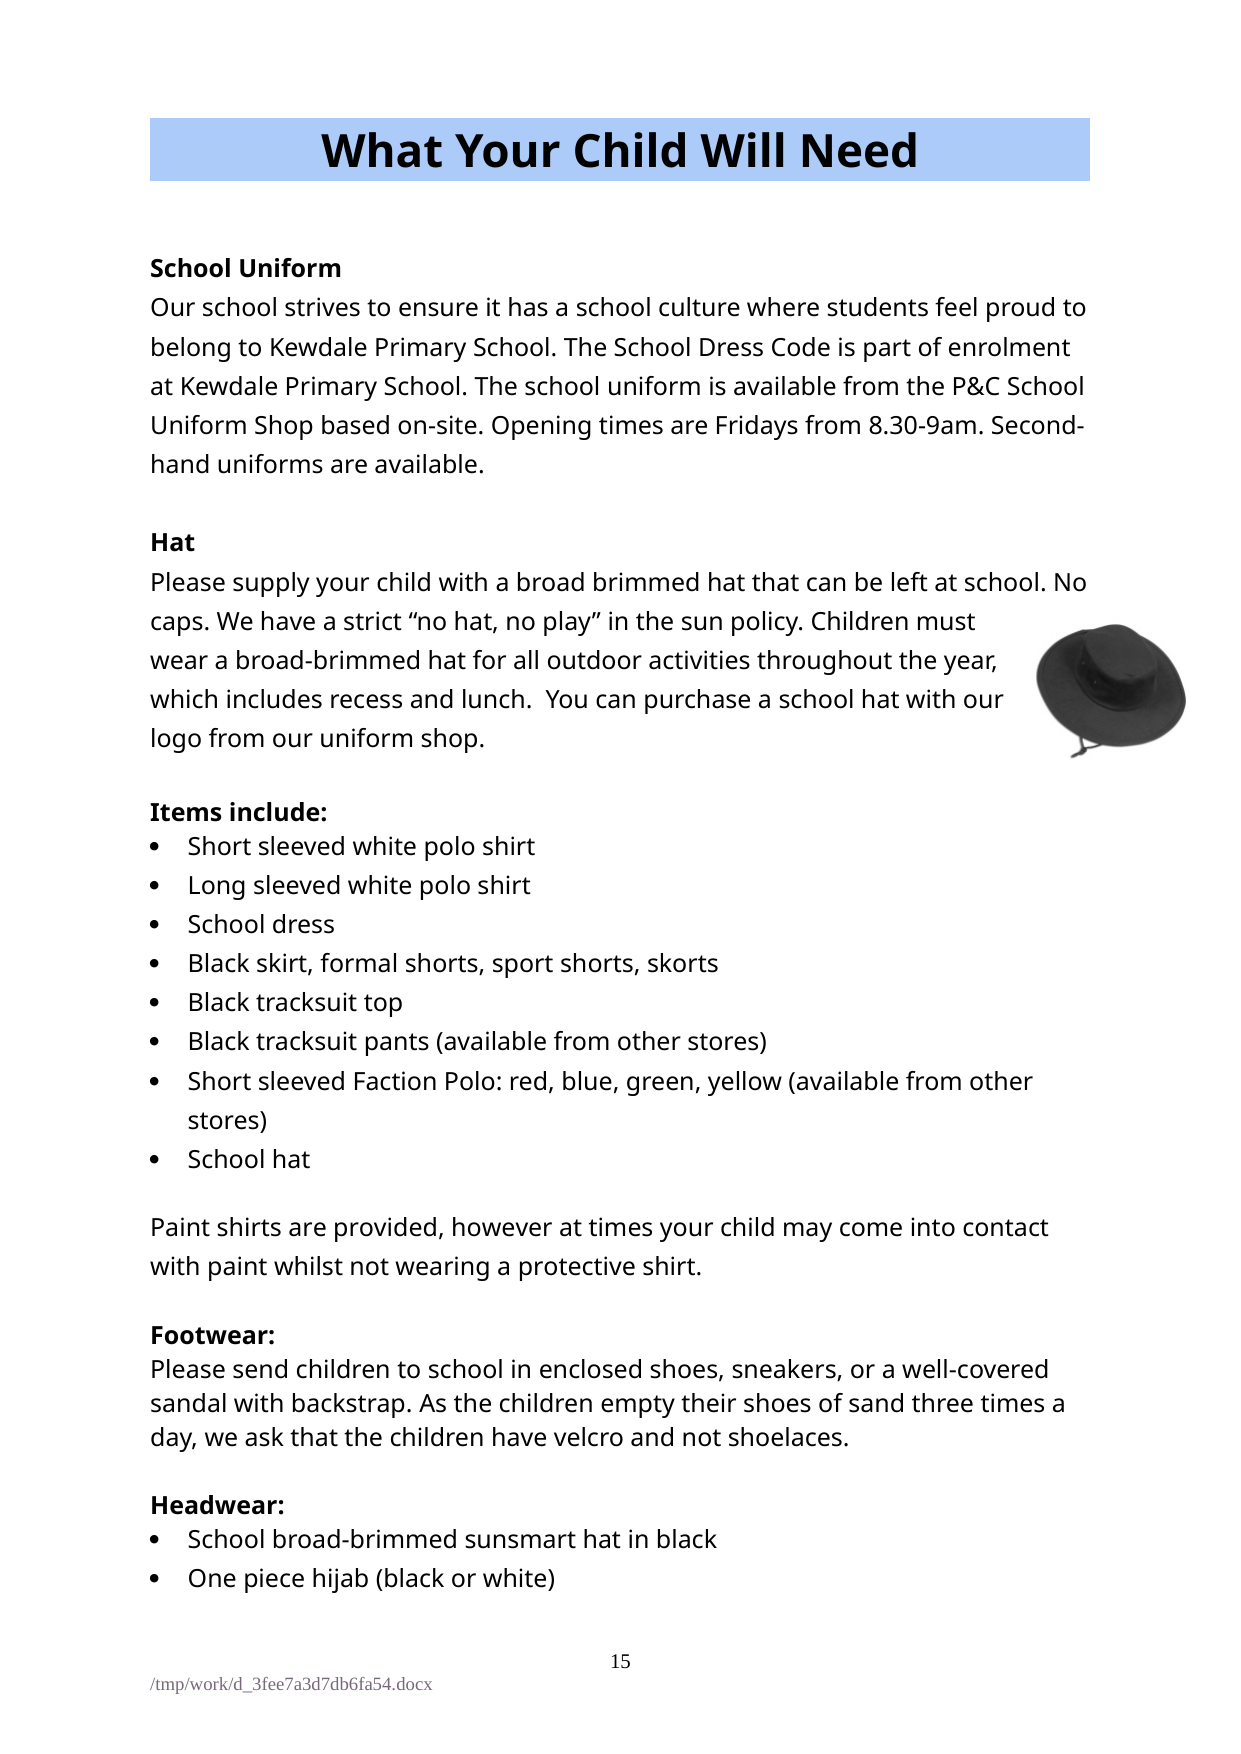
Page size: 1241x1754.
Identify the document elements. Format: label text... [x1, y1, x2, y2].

text What Your Child Will Need [150, 118, 1090, 181]
text Hat [150, 525, 1090, 559]
text Headwear: [150, 1488, 1090, 1522]
text School Uniform [150, 251, 1090, 285]
text Footwear: [150, 1317, 1090, 1351]
text Our school strives to ensure it has a school culture where students feel proud to belong to Kewdale Primary School. The School Dress Code is part of enrolment at Kewdale Primary School. The school uniform is available from the P&C School Uniform Shop based on-site. Opening times are Fridays from 8.30-9am. Second-hand uniforms are available. [150, 290, 1090, 481]
list School dress [150, 907, 1090, 941]
text Items include: [150, 794, 1090, 828]
list One piece hijab (black or white) [150, 1561, 1090, 1595]
list School broad-brimmed sunsmart hat in black [150, 1522, 1090, 1556]
list Black skirt, formal shorts, sport shorts, skorts [150, 946, 1090, 980]
text Please send children to school in enclosed shoes, sneakers, or a well-covered sandal with backstrap. As the children empty their shoes of sand three times a day, we ask that the children have velcro and not shoelaces. [150, 1351, 1090, 1454]
text Please supply your child with a broad brimmed hat that can be left at school. No caps. We have a strict “no hat, no play” in the sun policy. Children must wear a broad-brimmed hat for all outdoor activities throughout the year, which includes recess and lunch. You can purchase a school hat with our logo from our uniform shop. [150, 564, 1090, 755]
text Paint shirts are provided, however at times your child may come into contact with paint whilst not wearing a protective shirt. [150, 1210, 1090, 1283]
list Short sleeved Faction Polo: red, blue, green, yellow (available from other stores) [150, 1063, 1090, 1136]
list Black tracksuit pants (available from other stores) [150, 1024, 1090, 1058]
list Short sleeved white polo shirt [150, 828, 1090, 862]
list Long sleeved white polo shirt [150, 867, 1090, 901]
list School hat [150, 1142, 1090, 1176]
list Black tracksuit top [150, 985, 1090, 1019]
